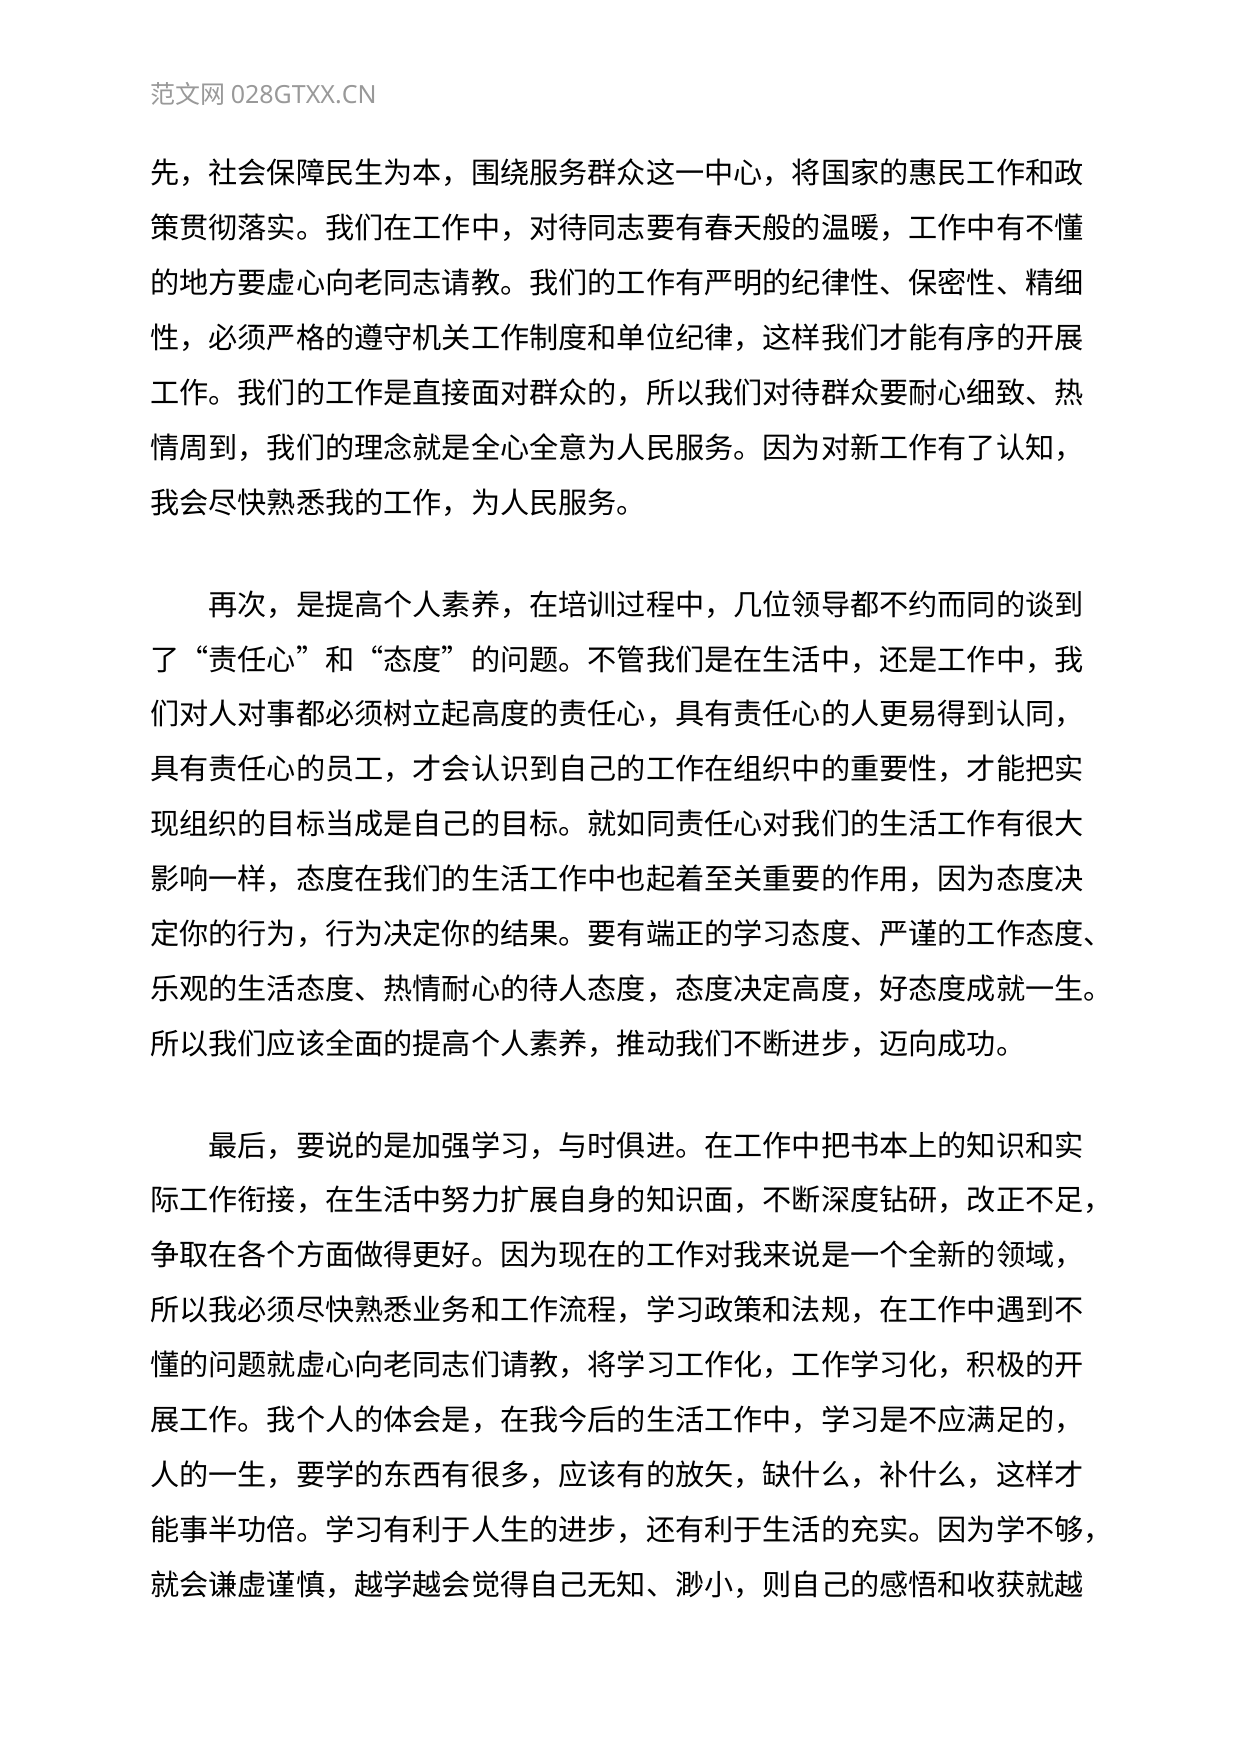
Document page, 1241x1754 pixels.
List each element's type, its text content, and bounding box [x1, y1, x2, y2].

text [150, 150, 1090, 522]
text 再次，是提高个人素养，在培训过程中，几位领导都不约而同的谈到了“责任心”和“态度”的问题。不管我们是在生活中，还是工作中，我们对人对事都必须树立起高度的责任心，具有责任心的人更易得到认同，具有责任心的员工，才会认识到自己的工作在组织中的重要性，才能把实现组织的目标当成是自己的目标。就如同责任心对我们的生活工作有很大影响一样，态度在我们的生活工作中也起着至关重要的作用，因为态度决定你的行为，行为决定你的结果。要有端正的学习态度、严谨的工作态度、乐观的生活态度、热情耐心的待人态度，态度决定高度，好态度成就一生。所以我们应该全面的提高个人素养，推动我们不断进步，迈向成功。 [150, 581, 1090, 1063]
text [150, 1122, 1090, 1603]
